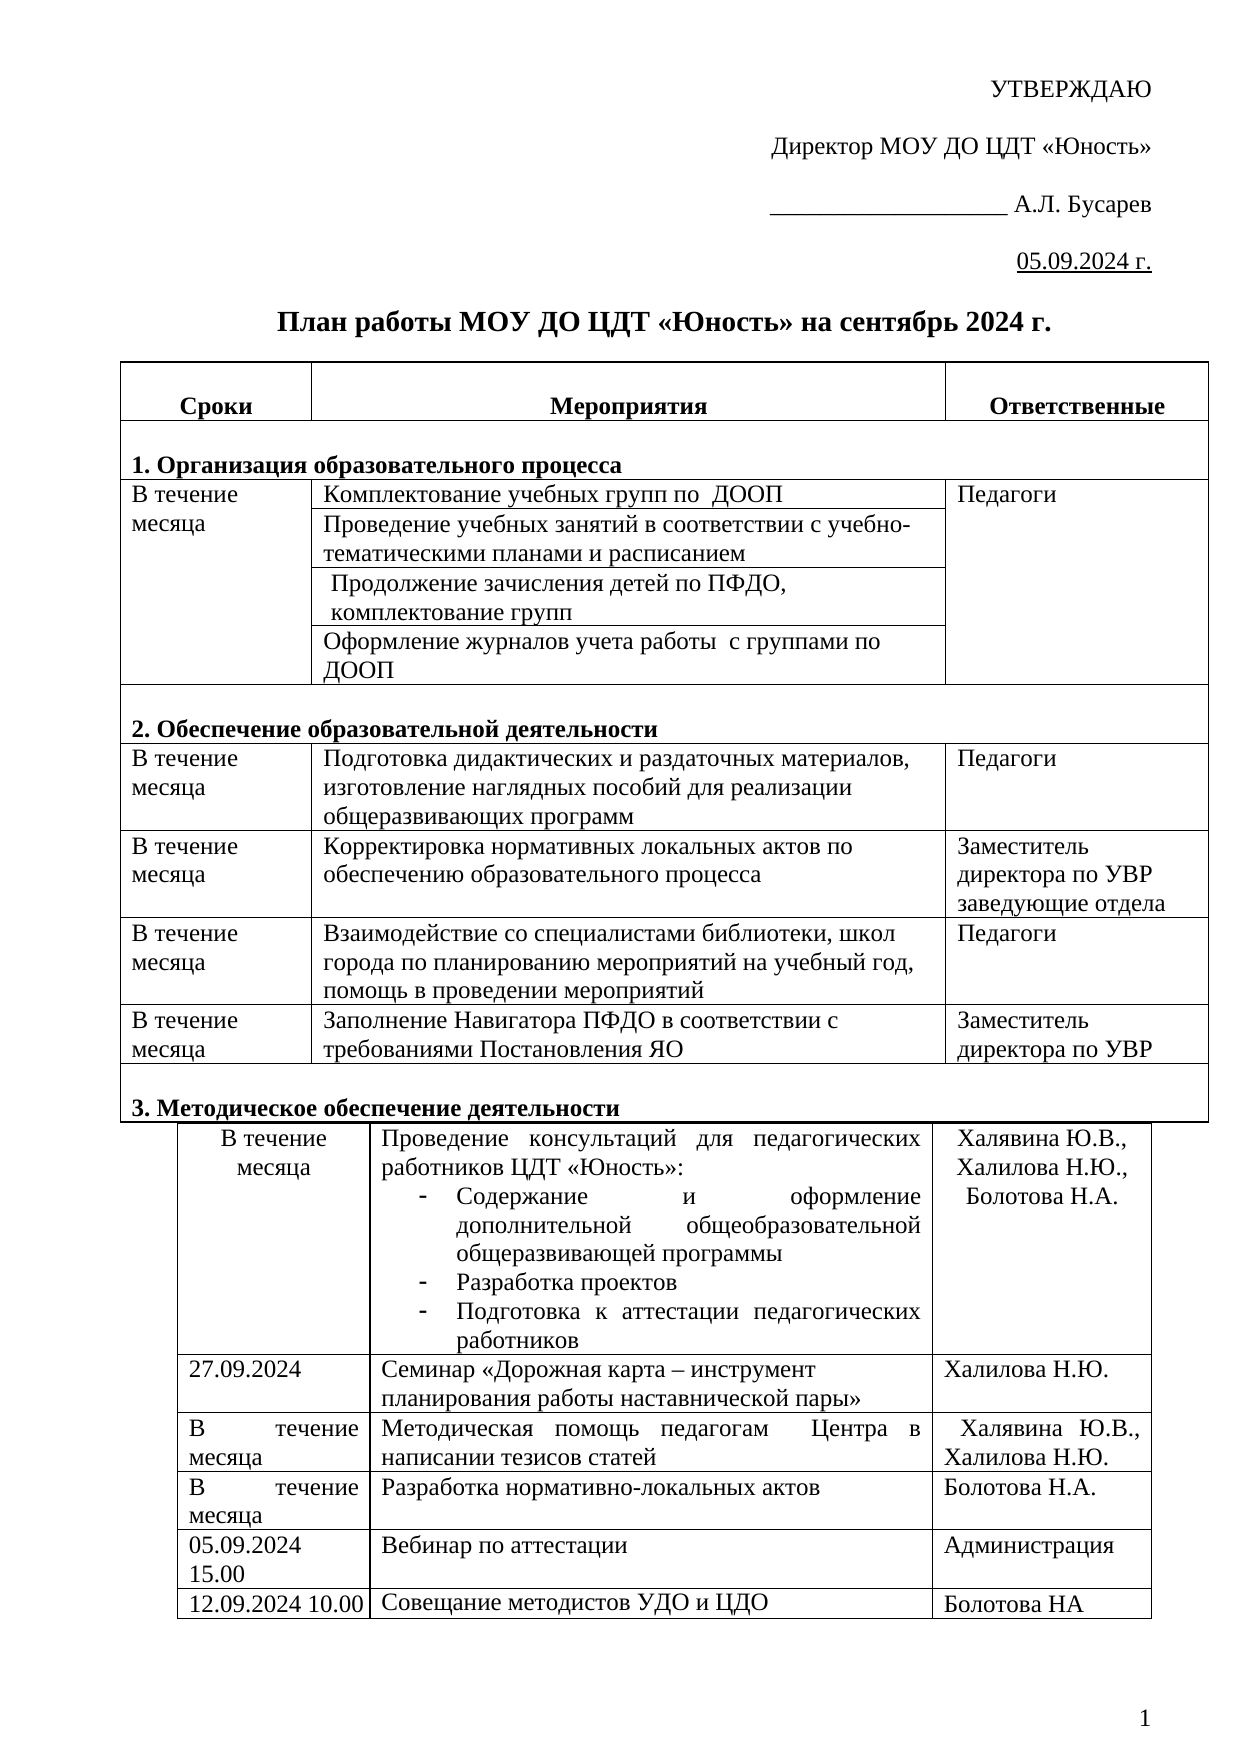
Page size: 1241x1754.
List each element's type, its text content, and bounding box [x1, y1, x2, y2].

table_cell В течение месяца [178, 1413, 369, 1471]
table_cell Педагоги [946, 918, 1208, 1004]
table_cell Халявина Ю.В., Халилова Н.Ю. [933, 1413, 1151, 1471]
table_cell В течение месяца [178, 1472, 369, 1529]
text ___________________ А.Л. Бусарев [177, 189, 1152, 218]
text Директор МОУ ДО ЦДТ «Юность» [177, 131, 1152, 160]
table_header Халявина Ю.В., Халилова Н.Ю., Болотова Н.А. [933, 1124, 1151, 1353]
table_cell Администрация [933, 1530, 1151, 1588]
table_cell Заполнение Навигатора ПФДО в соответствии с требованиями Постановления ЯО [312, 1005, 945, 1063]
text План работы МОУ ДО ЦДТ «Юность» на сентябрь 2024 г. [177, 304, 1152, 337]
table_cell В течение месяца [121, 1005, 311, 1063]
table_cell Семинар «Дорожная карта – инструмент планирования работы наставнической пары» [371, 1355, 932, 1412]
text УТВЕРЖДАЮ [177, 74, 1152, 103]
table_header Сроки [121, 363, 311, 420]
table_cell 12.09.2024 10.00 [178, 1589, 369, 1617]
table_cell Методическая помощь педагогам Центра в написании тезисов статей [371, 1413, 932, 1471]
table_cell Разработка нормативно-локальных актов [371, 1472, 932, 1529]
table_cell Подготовка дидактических и раздаточных материалов, изготовление наглядных пособий для реализации общеразвивающих программ [312, 744, 945, 830]
table_cell Взаимодействие со специалистами библиотеки, школ города по планированию мероприятий на учебный год, помощь в проведении мероприятий [312, 918, 945, 1004]
table_cell Проведение учебных занятий в соответствии с учебно-тематическими планами и расписанием [312, 509, 945, 567]
table_cell 27.09.2024 [178, 1355, 369, 1412]
table_cell 3. Методическое обеспечение деятельности [121, 1064, 1208, 1121]
table_cell 05.09.2024 15.00 [178, 1530, 369, 1588]
table_header В течение месяца [178, 1124, 369, 1353]
table_cell В течение месяца [121, 744, 311, 830]
table_cell 1. Организация образовательного процесса [121, 421, 1208, 478]
table_cell Совещание методистов УДО и ЦДО [371, 1589, 932, 1617]
table_cell Халилова Н.Ю. [933, 1355, 1151, 1412]
text 05.09.2024 г. [177, 246, 1152, 275]
table_header Мероприятия [312, 363, 945, 420]
table_cell Болотова Н.А. [933, 1472, 1151, 1529]
table_cell В течение месяца [121, 831, 311, 917]
table_cell Корректировка нормативных локальных актов по обеспечению образовательного процесса [312, 831, 945, 917]
table_cell Оформление журналов учета работы с группами по ДООП [312, 626, 945, 684]
table_cell Болотова НА [933, 1589, 1151, 1617]
table_cell Педагоги [946, 480, 1208, 684]
table_cell В течение месяца [121, 480, 311, 684]
table_cell Заместитель директора по УВР [946, 1005, 1208, 1063]
table_cell В течение месяца [121, 918, 311, 1004]
table_cell Педагоги [946, 744, 1208, 830]
table_header Ответственные [946, 363, 1208, 420]
table_cell Вебинар по аттестации [371, 1530, 932, 1588]
table_cell 2. Обеспечение образовательной деятельности [121, 685, 1208, 742]
table_cell Заместитель директора по УВР заведующие отдела [946, 831, 1208, 917]
table_cell Продолжение зачисления детей по ПФДО, комплектование групп [312, 568, 945, 625]
table_header Проведение консультаций для педагогических работников ЦДТ «Юность»: Содержание и оформление дополнительной общеобразовательной общеразвивающей программы Разработка проектов Подготовка к аттестации педагогических работников [371, 1124, 932, 1353]
table_cell Комплектование учебных групп по ДООП [312, 480, 945, 508]
